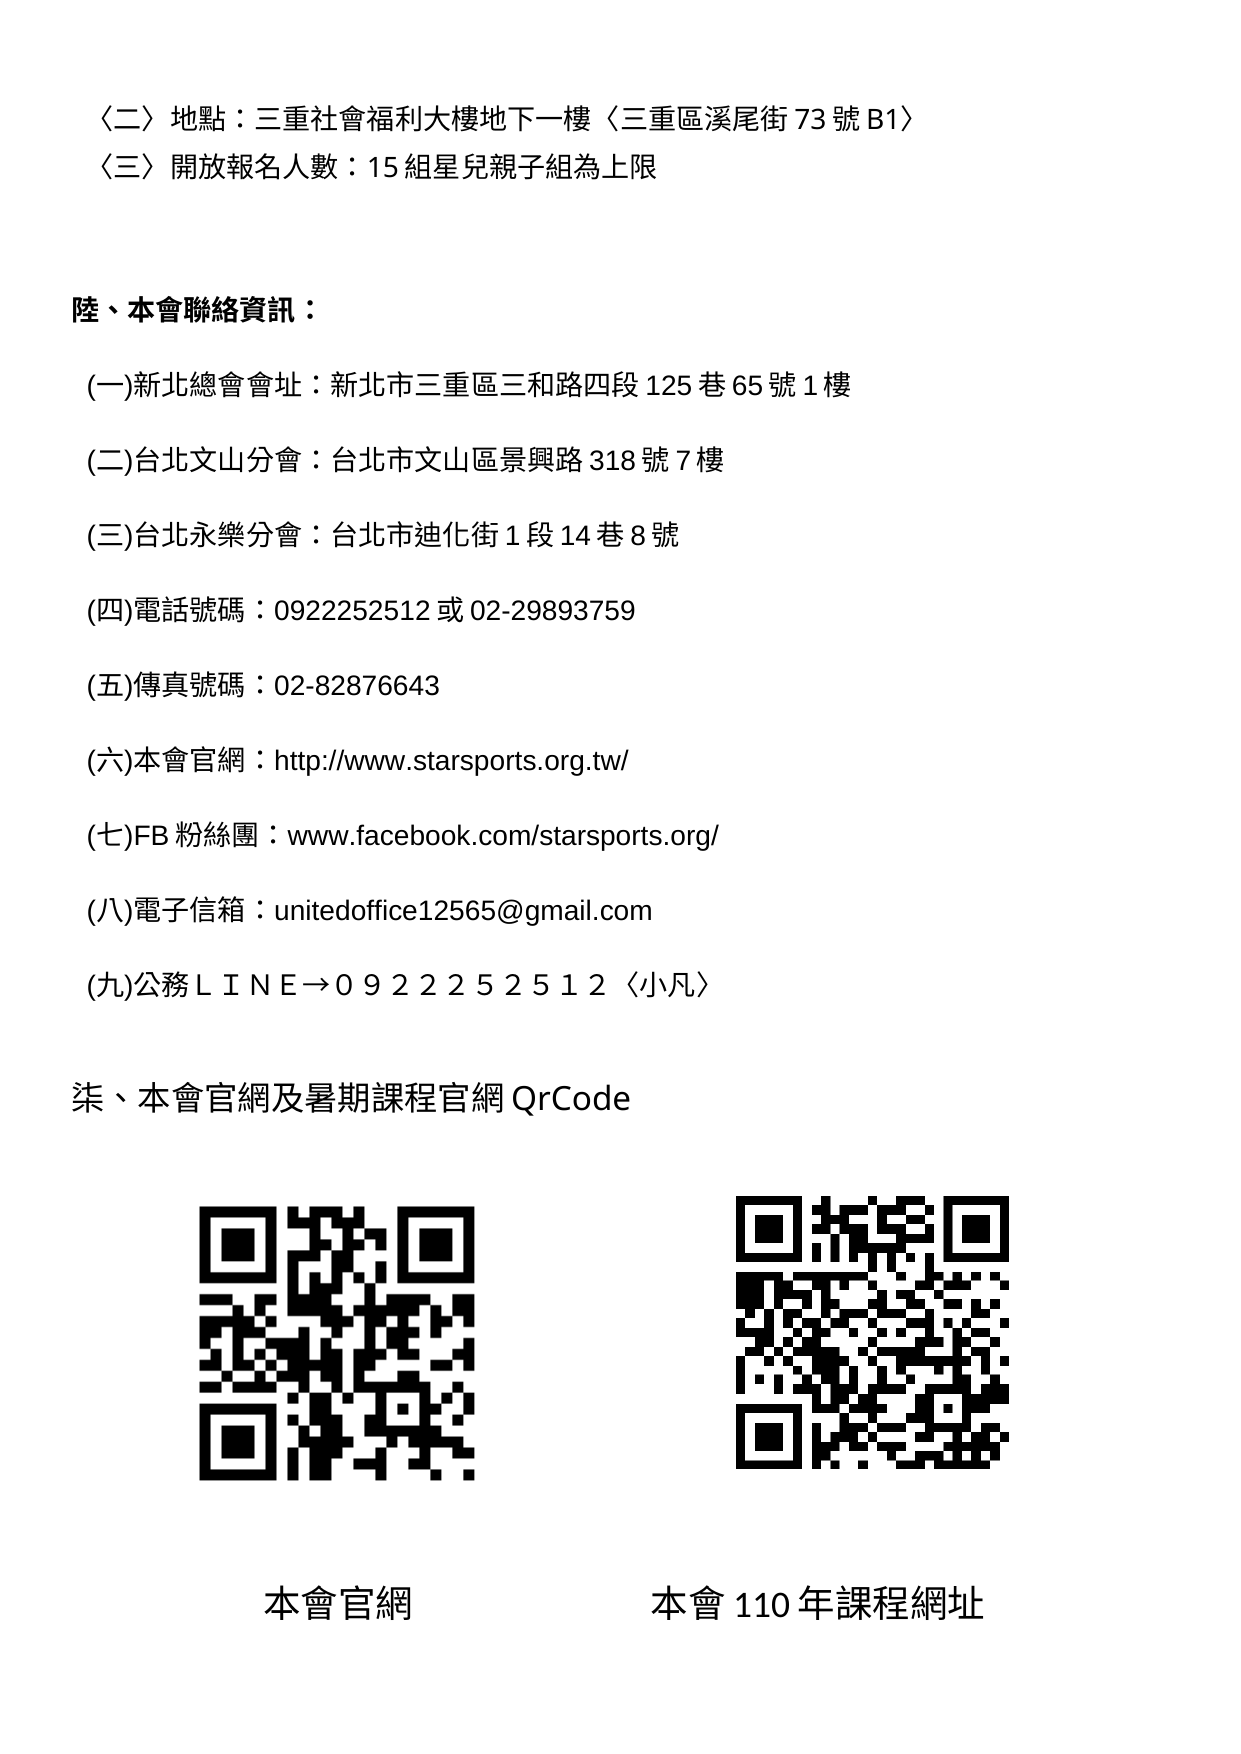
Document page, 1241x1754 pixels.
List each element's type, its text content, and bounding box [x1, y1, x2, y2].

table_cell 本會110年課程網址 [605, 1564, 1139, 1638]
table_cell 本會官網 [71, 1564, 605, 1638]
text (四)電話號碼：0922252512或02-29893759 (五)傳真號碼：02-82876643 (六)本會官網：http://www.starsports.org.tw/ (七)FB粉絲團：www.facebook.com/starsports.org/ (八)電子信箱：unitedoffice12565@gmail.com [71, 571, 1169, 946]
picture [718, 1178, 1022, 1486]
table_header [71, 1171, 605, 1563]
text 〈三〉開放報名人數：15組星兒親子組為上限 [71, 137, 1169, 185]
text 柒、本會官網及暑期課程官網QrCode [71, 1058, 1169, 1133]
text 〈二〉地點：三重社會福利大樓地下一樓〈三重區溪尾街73號B1〉 [71, 89, 1169, 137]
table_header [605, 1171, 1139, 1563]
text (九)公務ＬＩＮＥ→０９２２２５２５１２〈小凡〉 [71, 946, 1169, 1021]
text 陸、本會聯絡資訊： [71, 271, 1169, 346]
text (三)台北永樂分會：台北市迪化街1段14巷8號 [71, 496, 1169, 571]
picture [181, 1188, 495, 1501]
text (一)新北總會會址：新北市三重區三和路四段125巷65號1樓 (二)台北文山分會：台北市文山區景興路318號7樓 [71, 346, 1169, 496]
